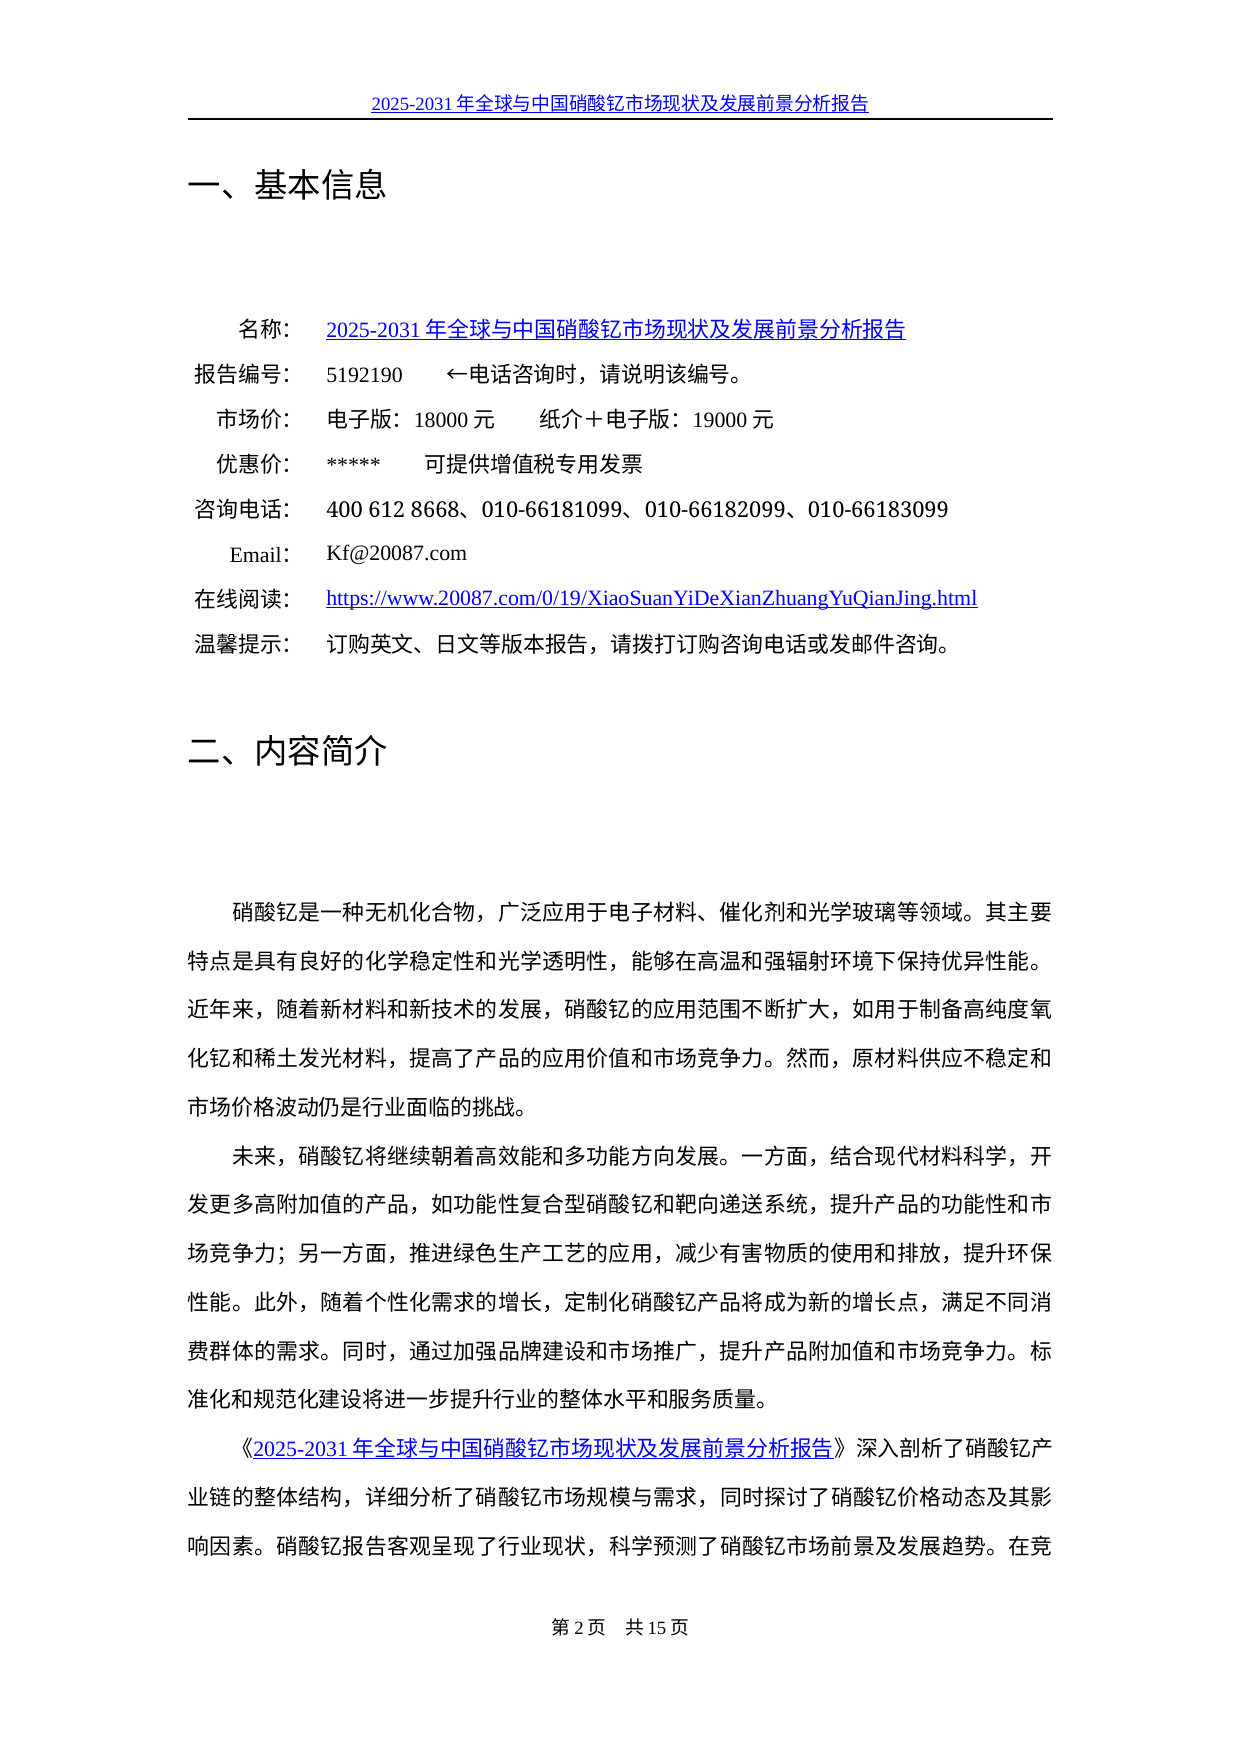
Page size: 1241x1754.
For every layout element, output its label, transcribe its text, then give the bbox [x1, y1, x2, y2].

table_cell 400 612 8668、010-66181099、010-66182099、010-66183099 [315, 492, 1073, 537]
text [187, 894, 1053, 1561]
table_header 名称： [167, 312, 315, 357]
title 一、基本信息 [187, 150, 1053, 215]
table_cell Email： [167, 537, 315, 582]
table_cell 订购英文、日文等版本报告，请拨打订购咨询电话或发邮件咨询。 [315, 627, 1073, 672]
table_header 2025-2031年全球与中国硝酸钇市场现状及发展前景分析报告 [315, 312, 1073, 357]
table_cell 报告编号： [167, 357, 315, 402]
table_cell 在线阅读： [167, 582, 315, 627]
table_cell 市场价： [167, 402, 315, 447]
table_cell 优惠价： [167, 447, 315, 492]
table_cell ***** 可提供增值税专用发票 [315, 447, 1073, 492]
table_cell Kf@20087.com [315, 537, 1073, 582]
table_cell 电子版：18000 元 纸介＋电子版：19000 元 [315, 402, 1073, 447]
table_cell 温馨提示： [167, 627, 315, 672]
table_cell [315, 582, 1073, 627]
title 二、内容简介 [187, 717, 1053, 782]
table_cell 咨询电话： [167, 492, 315, 537]
table_cell 5192190 ←电话咨询时，请说明该编号。 [315, 357, 1073, 402]
